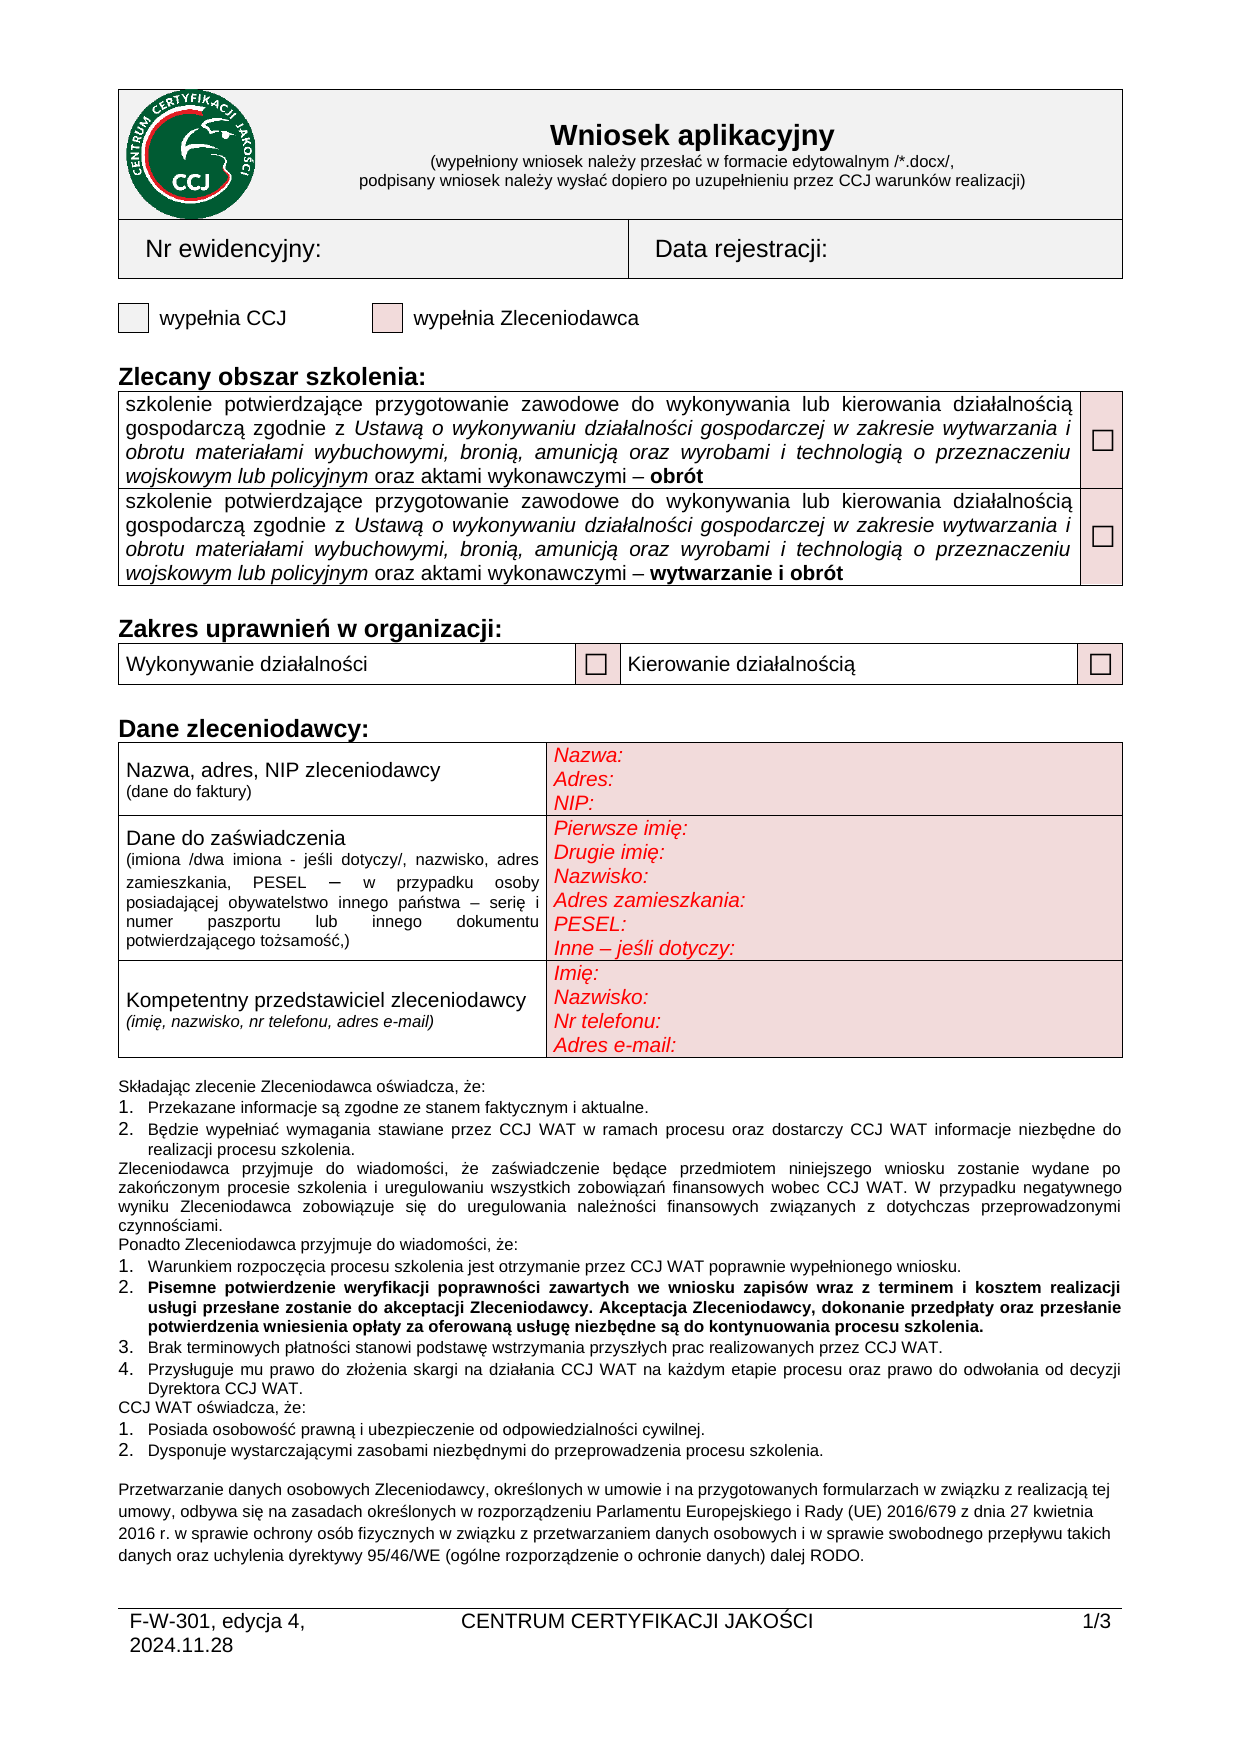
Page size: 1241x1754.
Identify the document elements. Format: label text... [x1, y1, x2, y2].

list Będzie wypełniać wymagania stawiane przez CCJ WAT w ramach procesu oraz dostarczy CCJ WAT informacje niezbędne do realizacji procesu szkolenia. [118, 1118, 1122, 1158]
table_header Nazwa: Adres: NIP: [547, 743, 1122, 815]
list Przysługuje mu prawo do złożenia skargi na działania CCJ WAT na każdym etapie procesu oraz prawo do odwołania od decyzji Dyrektora CCJ WAT. [118, 1357, 1122, 1398]
table_cell Pierwsze imię: Drugie imię: Nazwisko: Adres zamieszkania: PESEL: Inne – jeśli dotyczy: [547, 816, 1122, 960]
text Dane zleceniodawcy: [118, 713, 1122, 742]
table_cell Kompetentny przedstawiciel zleceniodawcy (imię, nazwisko, nr telefonu, adres e-mail) [119, 961, 546, 1057]
text Zlecany obszar szkolenia: [118, 362, 1122, 391]
list Dysponuje wystarczającymi zasobami niezbędnymi do przeprowadzenia procesu szkolenia. [118, 1439, 1122, 1460]
table_header [1078, 644, 1122, 684]
list Pisemne potwierdzenie weryfikacji poprawności zawartych we wniosku zapisów wraz z terminem i kosztem realizacji usługi przesłane zostanie do akceptacji Zleceniodawcy. Akceptacja Zleceniodawcy, dokonanie przedpłaty oraz przesłanie potwierdzenia wniesienia opłaty za oferowaną usługę niezbędne są do kontynuowania procesu szkolenia. [118, 1276, 1122, 1336]
table_header Wykonywanie działalności [119, 644, 575, 684]
table_header [576, 644, 620, 684]
table_cell Imię: Nazwisko: Nr telefonu: Adres e-mail: [547, 961, 1122, 1057]
text Ponadto Zleceniodawca przyjmuje do wiadomości, że: [118, 1235, 1122, 1254]
table_header Wniosek aplikacyjny (wypełniony wniosek należy przesłać w formacie edytowalnym /*.docx/, podpisany wniosek należy wysłać dopiero po uzupełnieniu przez CCJ warunków realizacji) [263, 90, 1122, 219]
text Przetwarzanie danych osobowych Zleceniodawcy, określonych w umowie i na przygotowanych formularzach w związku z realizacją tej umowy, odbywa się na zasadach określonych w rozporządzeniu Parlamentu Europejskiego i Rady (UE) 2016/679 z dnia 27 kwietnia 2016 r. w sprawie ochrony osób fizycznych w związku z przetwarzaniem danych osobowych i w sprawie swobodnego przepływu takich danych oraz uchylenia dyrektywy 95/46/WE (ogólne rozporządzenie o ochronie danych) dalej RODO. [118, 1479, 1122, 1565]
table_header [1081, 392, 1122, 488]
list Brak terminowych płatności stanowi podstawę wstrzymania przyszłych prac realizowanych przez CCJ WAT. [118, 1336, 1122, 1357]
list Przekazane informacje są zgodne ze stanem faktycznym i aktualne. [118, 1096, 1122, 1118]
table_header wypełnia Zleceniodawca [403, 303, 662, 332]
text Zleceniodawca przyjmuje do wiadomości, że zaświadczenie będące przedmiotem niniejszego wniosku zostanie wydane po zakończonym procesie szkolenia i uregulowaniu wszystkich zobowiązań finansowych wobec CCJ WAT. W przypadku negatywnego wyniku Zleceniodawca zobowiązuje się do uregulowania należności finansowych związanych z dotychczas przeprowadzonymi czynnościami. [118, 1158, 1122, 1235]
table_header [373, 304, 402, 332]
table_header wypełnia CCJ [149, 303, 372, 332]
table_cell szkolenie potwierdzające przygotowanie zawodowe do wykonywania lub kierowania działalnością gospodarczą zgodnie z Ustawą o wykonywaniu działalności gospodarczej w zakresie wytwarzania i obrotu materiałami wybuchowymi, bronią, amunicją oraz wyrobami i technologią o przeznaczeniu wojskowym lub policyjnym oraz aktami wykonawczymi – wytwarzanie i obrót [119, 489, 1080, 584]
picture [126, 89, 256, 219]
table_header Nazwa, adres, NIP zleceniodawcy (dane do faktury) [119, 743, 546, 815]
text CCJ WAT oświadcza, że: [118, 1398, 1122, 1417]
table_cell [1081, 489, 1122, 584]
table_cell Nr ewidencyjny: [119, 220, 628, 278]
table_header [119, 90, 126, 219]
list Warunkiem rozpoczęcia procesu szkolenia jest otrzymanie przez CCJ WAT poprawnie wypełnionego wniosku. [118, 1254, 1122, 1276]
table_header [256, 90, 263, 219]
table_header Kierowanie działalnością [621, 644, 1077, 684]
table_header szkolenie potwierdzające przygotowanie zawodowe do wykonywania lub kierowania działalnością gospodarczą zgodnie z Ustawą o wykonywaniu działalności gospodarczej w zakresie wytwarzania i obrotu materiałami wybuchowymi, bronią, amunicją oraz wyrobami i technologią o przeznaczeniu wojskowym lub policyjnym oraz aktami wykonawczymi – obrót [119, 392, 1080, 488]
table_cell Dane do zaświadczenia (imiona /dwa imiona - jeśli dotyczy/, nazwisko, adres zamieszkania, PESEL – w przypadku osoby posiadającej obywatelstwo innego państwa – serię i numer paszportu lub innego dokumentu potwierdzającego tożsamość,) [119, 816, 546, 960]
table_cell Data rejestracji: [629, 220, 1122, 278]
text Składając zlecenie Zleceniodawca oświadcza, że: [118, 1077, 1122, 1096]
list Posiada osobowość prawną i ubezpieczenie od odpowiedzialności cywilnej. [118, 1417, 1122, 1439]
table_header [119, 304, 148, 332]
text Zakres uprawnień w organizacji: [118, 614, 1122, 643]
